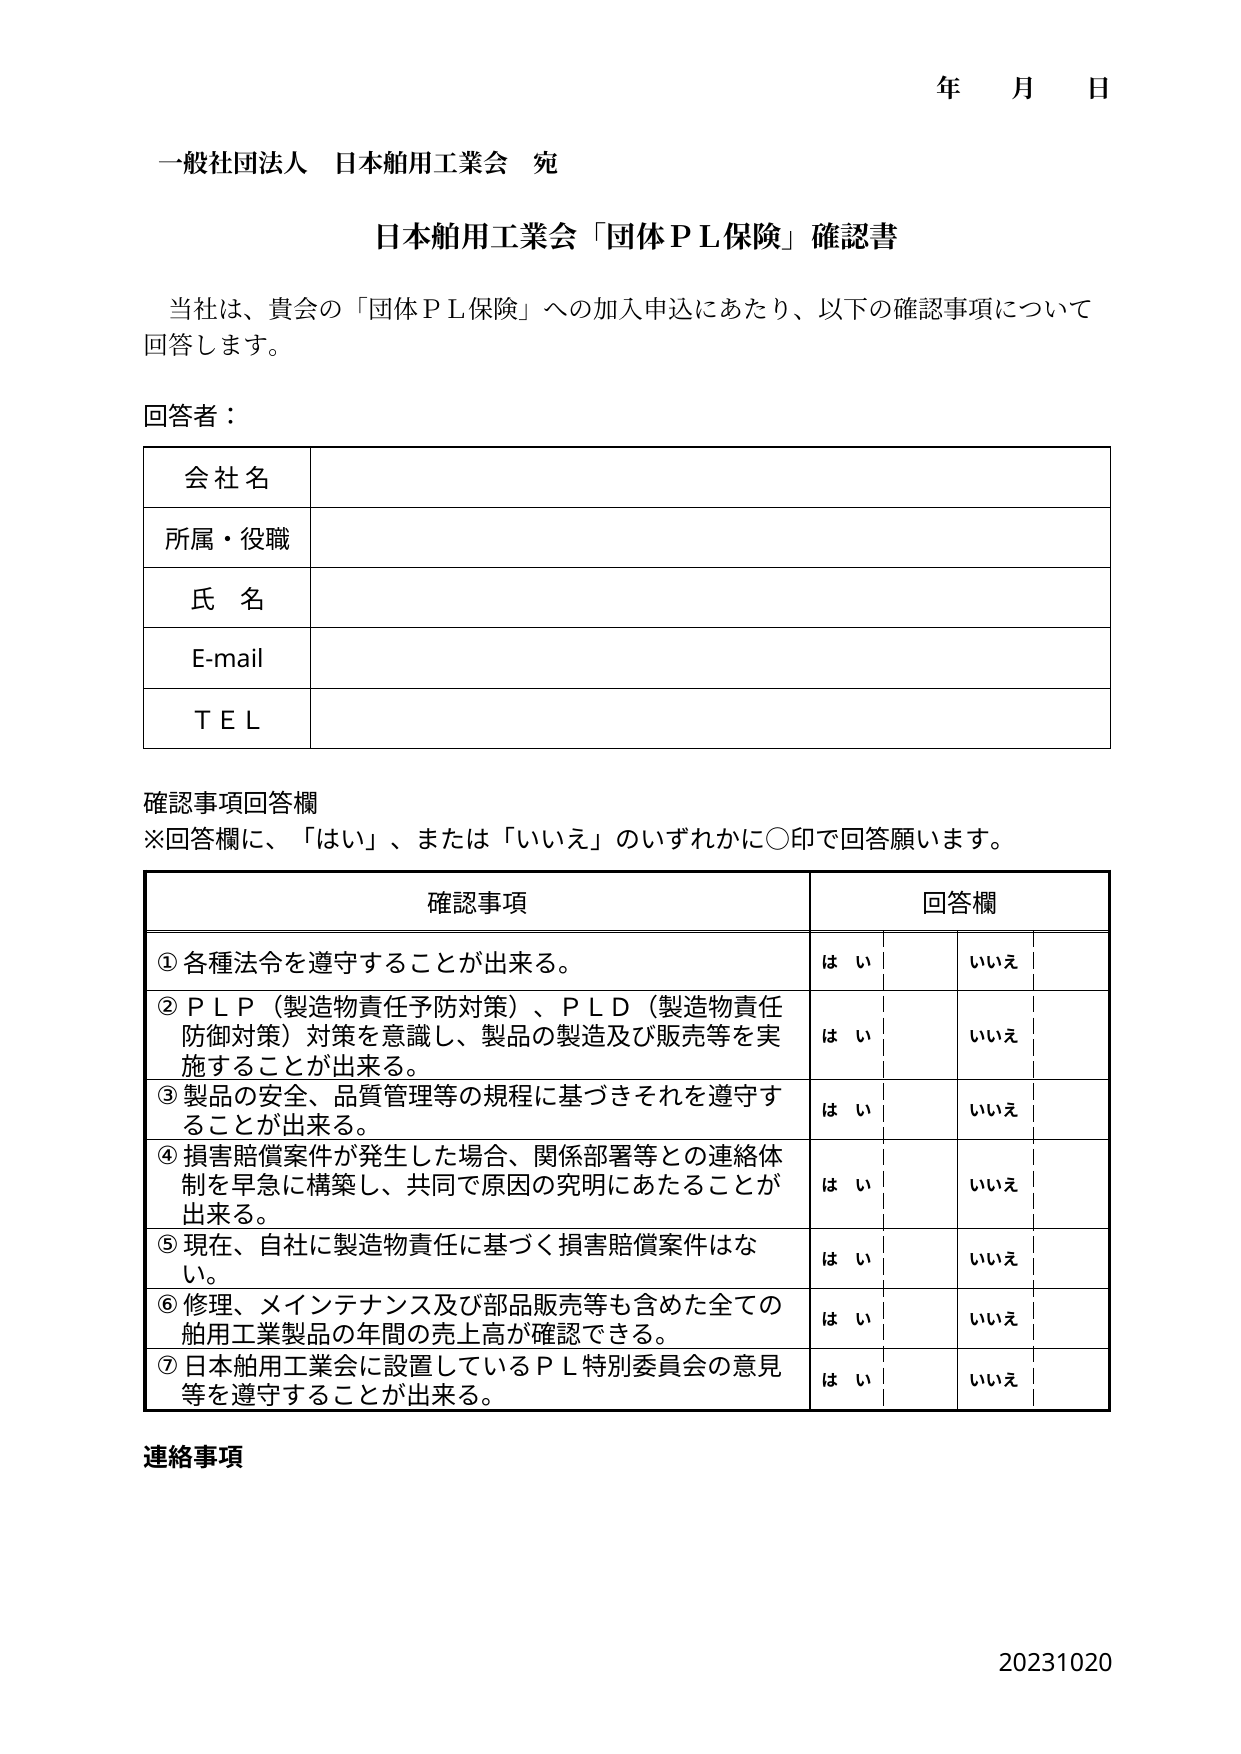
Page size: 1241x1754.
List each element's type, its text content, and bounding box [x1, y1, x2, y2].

table_header 確認事項 [147, 873, 809, 930]
table_cell は い [811, 1140, 884, 1228]
table_cell [1034, 1140, 1108, 1228]
table_cell いいえ [958, 1229, 1033, 1288]
table_cell [1034, 1289, 1108, 1348]
table_cell ③製品の安全、品質管理等の規程に基づきそれを遵守することが出来る。 [147, 1080, 809, 1139]
table_cell E-mail [144, 628, 310, 688]
table_cell 所属・役職 [144, 508, 310, 567]
table_cell は い [811, 1349, 884, 1408]
table_cell [884, 1289, 957, 1348]
table_cell [884, 991, 957, 1079]
table_cell いいえ [958, 991, 1033, 1079]
table_cell は い [811, 1080, 884, 1139]
text 当社は、貴会の「団体ＰＬ保険」への加入申込にあたり、以下の確認事項について回答します。 [144, 290, 1111, 362]
table_cell [884, 1349, 957, 1408]
table_cell は い [811, 933, 884, 990]
text 連絡事項 [144, 1441, 1111, 1470]
table_cell [1034, 933, 1108, 990]
table_cell ⑤現在、自社に製造物責任に基づく損害賠償案件はない。 [147, 1229, 809, 1288]
text 確認事項回答欄 [144, 783, 1111, 819]
table_header 回答欄 [811, 873, 1108, 930]
table_cell ④損害賠償案件が発生した場合、関係部署等との連絡体制を早急に構築し、共同で原因の究明にあたることが出来る。 [147, 1140, 809, 1228]
text 年 月 日 [144, 68, 1111, 104]
table_cell 氏 名 [144, 568, 310, 627]
table_cell [884, 1140, 957, 1228]
table_cell [311, 689, 1110, 748]
table_cell ⑦日本舶用工業会に設置しているＰＬ特別委員会の意見等を遵守することが出来る。 [147, 1349, 809, 1408]
table_cell いいえ [958, 1140, 1033, 1228]
table_cell [311, 628, 1110, 688]
table_cell [311, 568, 1110, 627]
table_header [311, 448, 1110, 507]
table_cell [884, 1080, 957, 1139]
table_header 会 社 名 [144, 448, 310, 507]
text 回答者： [144, 396, 1111, 432]
table_cell ＴＥＬ [144, 689, 310, 748]
table_cell [1034, 1229, 1108, 1288]
text 日本舶用工業会「団体ＰＬ保険」確認書 [144, 214, 1111, 256]
table_cell いいえ [958, 933, 1033, 990]
table_cell [1034, 1349, 1108, 1408]
table_cell ①各種法令を遵守することが出来る。 [147, 933, 809, 990]
table_cell いいえ [958, 1349, 1033, 1408]
table_cell [311, 508, 1110, 567]
table_cell [1034, 1080, 1108, 1139]
text 一般社団法人 日本舶用工業会 宛 [144, 144, 1111, 180]
table_cell [884, 933, 957, 990]
table_cell いいえ [958, 1080, 1033, 1139]
table_cell [1034, 991, 1108, 1079]
table_cell は い [811, 991, 884, 1079]
table_cell ⑥修理、メインテナンス及び部品販売等も含めた全ての舶用工業製品の年間の売上高が確認できる。 [147, 1289, 809, 1348]
table_cell は い [811, 1229, 884, 1288]
table_cell [884, 1229, 957, 1288]
table_cell ②ＰＬＰ（製造物責任予防対策）、ＰＬＤ（製造物責任防御対策）対策を意識し、製品の製造及び販売等を実施することが出来る。 [147, 991, 809, 1079]
table_cell いいえ [958, 1289, 1033, 1348]
table_cell は い [811, 1289, 884, 1348]
text ※回答欄に、「はい」、または「いいえ」のいずれかに○印で回答願います。 [144, 819, 1111, 856]
